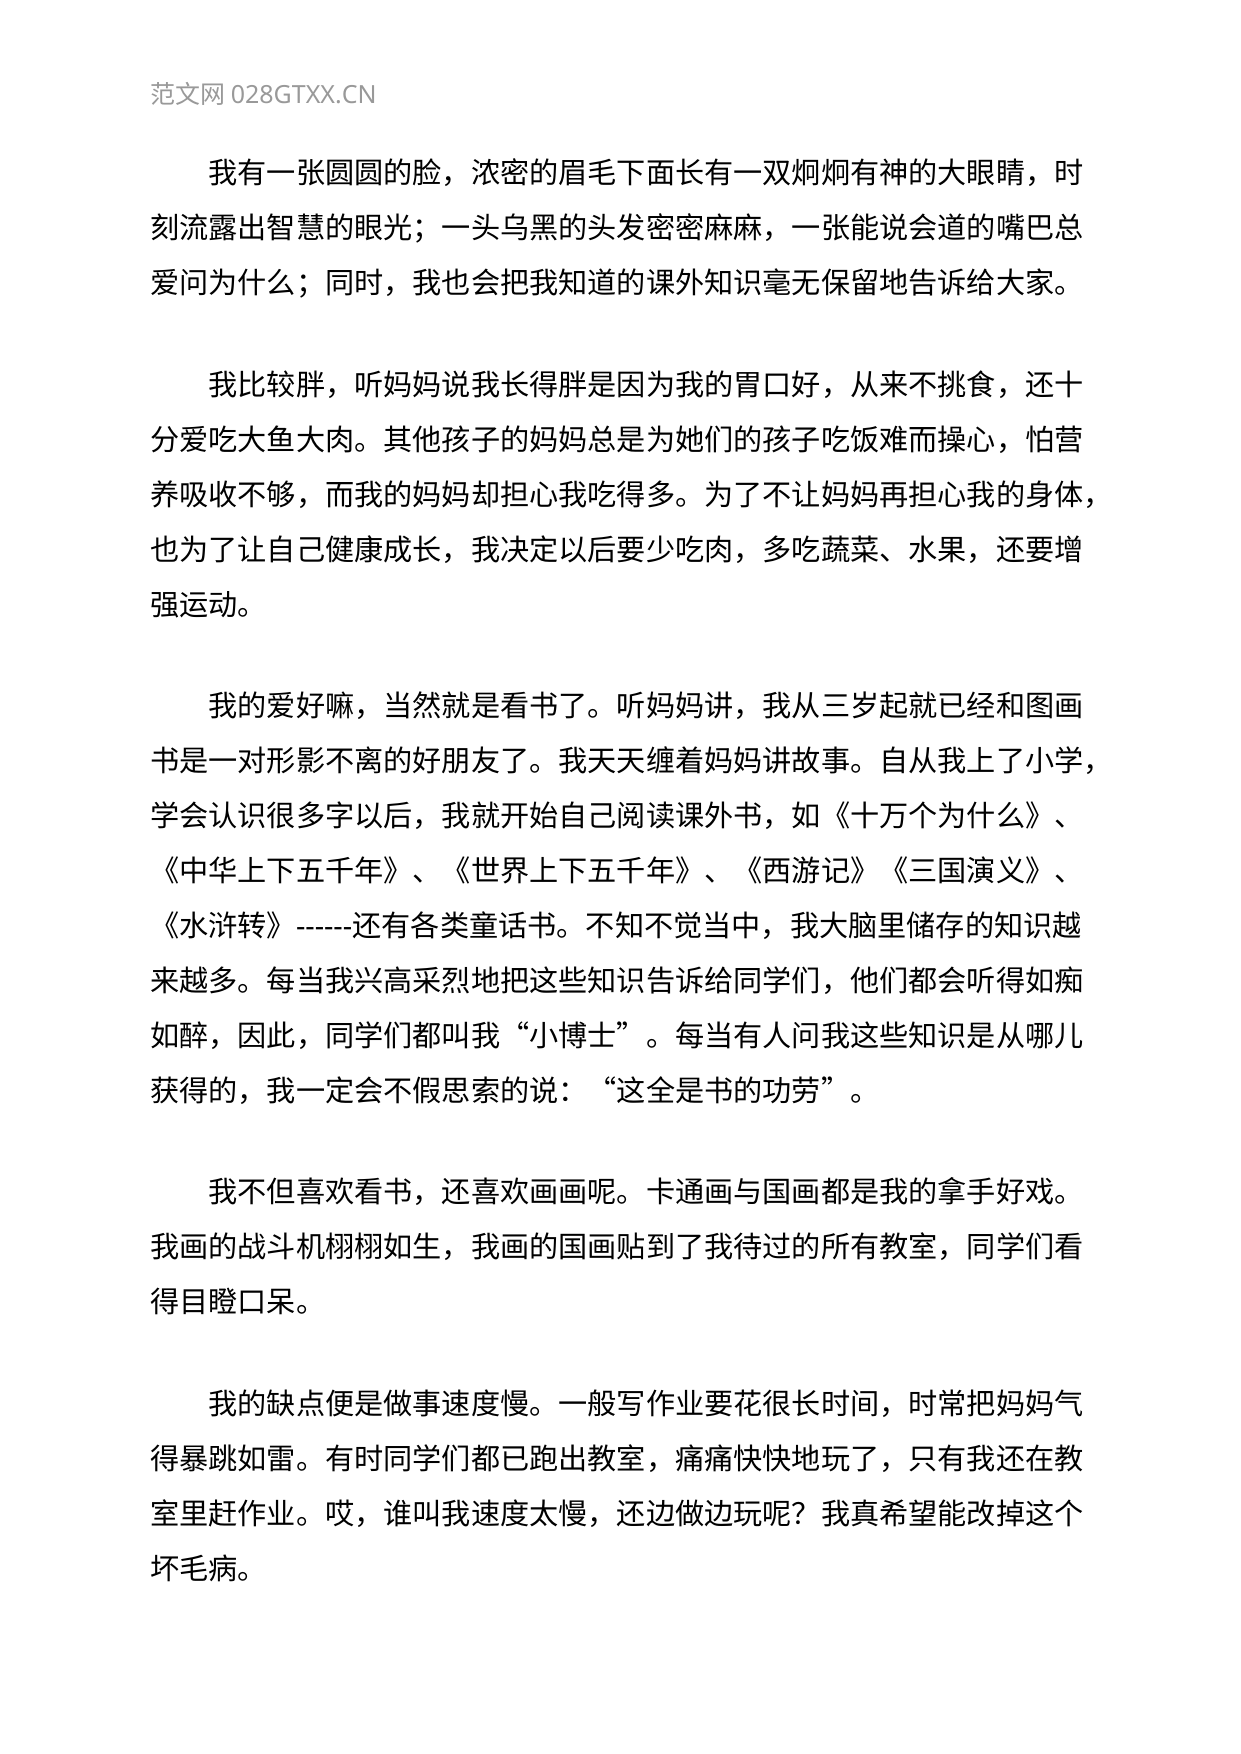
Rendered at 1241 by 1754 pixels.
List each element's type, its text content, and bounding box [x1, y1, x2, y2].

text 我不但喜欢看书，还喜欢画画呢。卡通画与国画都是我的拿手好戏。我画的战斗机栩栩如生，我画的国画贴到了我待过的所有教室，同学们看得目瞪口呆。 [150, 1169, 1090, 1321]
text 我比较胖，听妈妈说我长得胖是因为我的胃口好，从来不挑食，还十分爱吃大鱼大肉。其他孩子的妈妈总是为她们的孩子吃饭难而操心，怕营养吸收不够，而我的妈妈却担心我吃得多。为了不让妈妈再担心我的身体，也为了让自己健康成长，我决定以后要少吃肉，多吃蔬菜、水果，还要增强运动。 [150, 362, 1090, 623]
text 我有一张圆圆的脸，浓密的眉毛下面长有一双炯炯有神的大眼睛，时刻流露出智慧的眼光；一头乌黑的头发密密麻麻，一张能说会道的嘴巴总爱问为什么；同时，我也会把我知道的课外知识毫无保留地告诉给大家。 [150, 150, 1090, 302]
text 我的爱好嘛，当然就是看书了。听妈妈讲，我从三岁起就已经和图画书是一对形影不离的好朋友了。我天天缠着妈妈讲故事。自从我上了小学，学会认识很多字以后，我就开始自己阅读课外书，如《十万个为什么》、《中华上下五千年》、《世界上下五千年》、《西游记》《三国演义》、《水浒转》------还有各类童话书。不知不觉当中，我大脑里储存的知识越来越多。每当我兴高采烈地把这些知识告诉给同学们，他们都会听得如痴如醉，因此，同学们都叫我“小博士”。每当有人问我这些知识是从哪儿获得的，我一定会不假思索的说：“这全是书的功劳”。 [150, 683, 1090, 1109]
text 我的缺点便是做事速度慢。一般写作业要花很长时间，时常把妈妈气得暴跳如雷。有时同学们都已跑出教室，痛痛快快地玩了，只有我还在教室里赶作业。哎，谁叫我速度太慢，还边做边玩呢？我真希望能改掉这个坏毛病。 [150, 1381, 1090, 1588]
